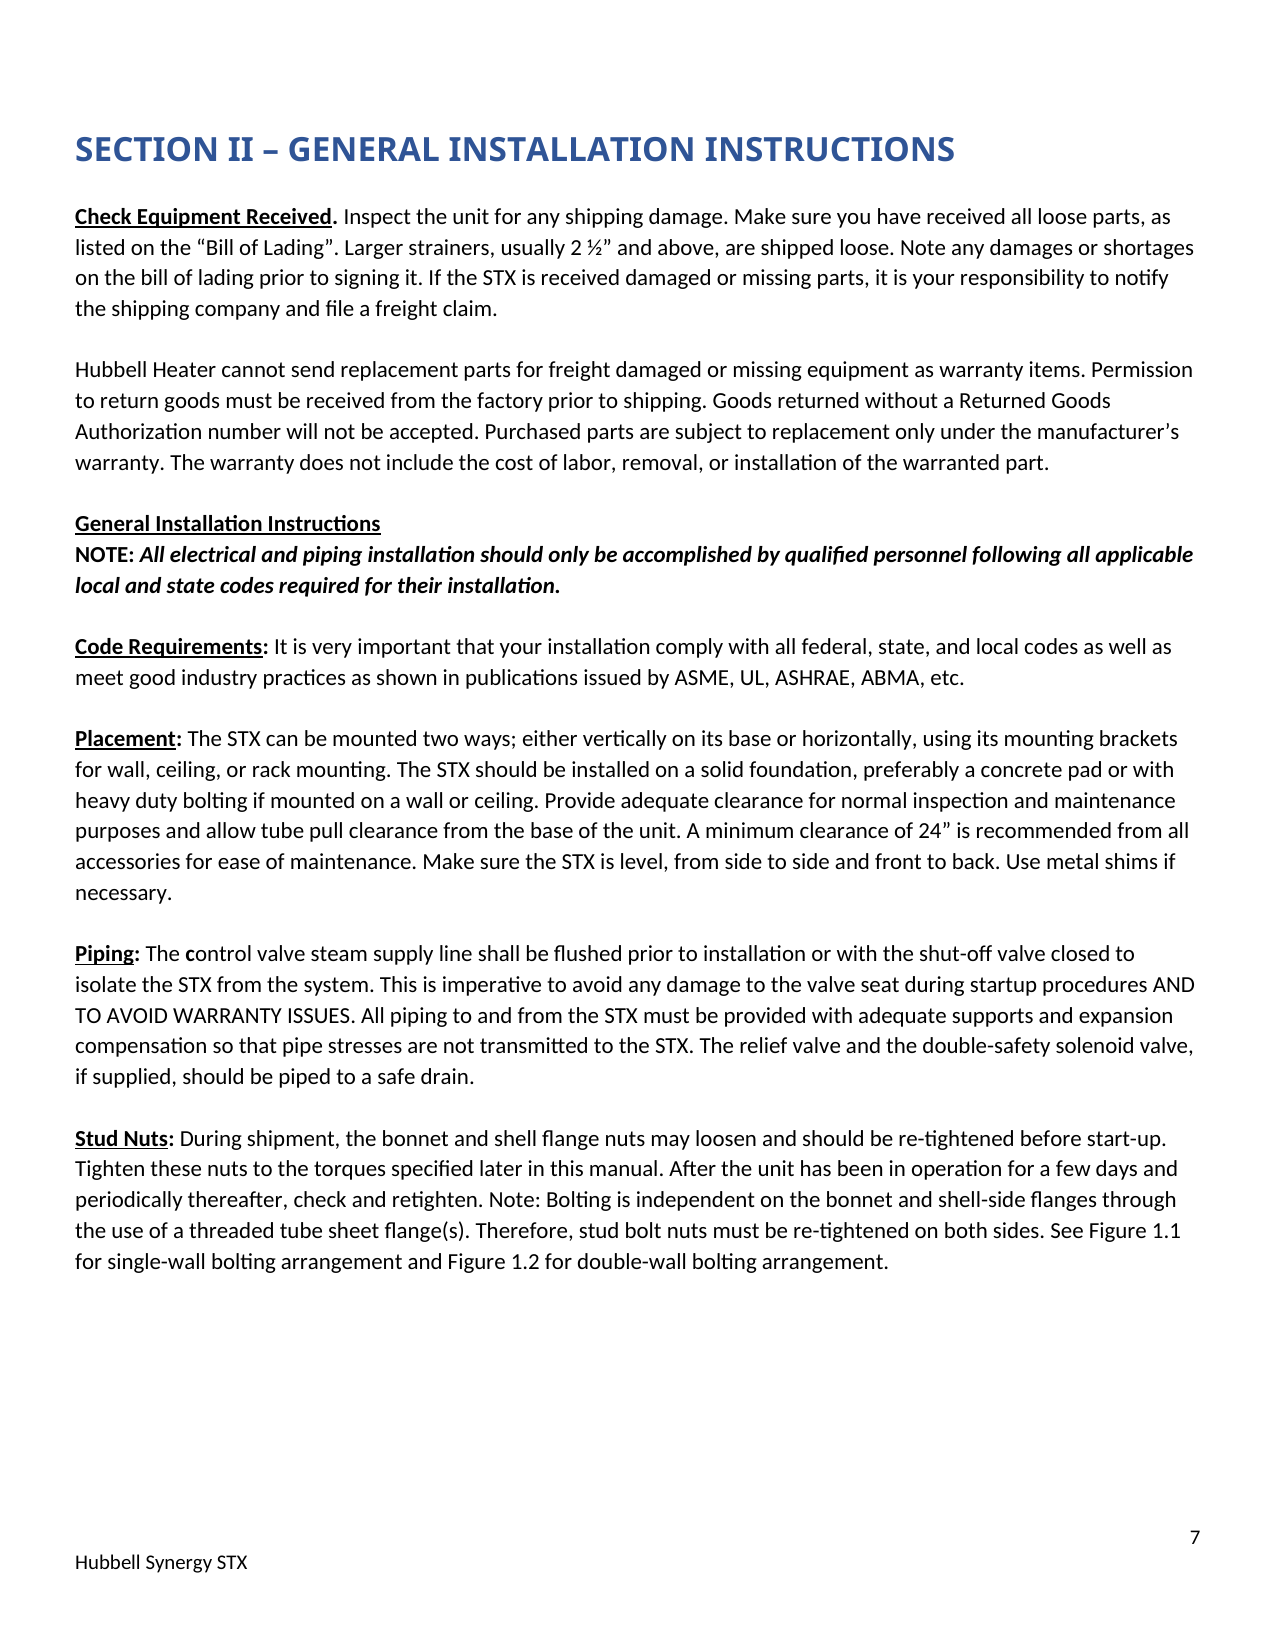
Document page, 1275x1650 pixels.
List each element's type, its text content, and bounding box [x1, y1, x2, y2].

text Piping: The control valve steam supply line shall be flushed prior to installation or with the shut-off valve closed to isolate the STX from the system. This is imperative to avoid any damage to the valve seat during startup procedures AND TO AVOID WARRANTY ISSUES. All piping to and from the STX must be provided with adequate supports and expansion compensation so that pipe stresses are not transmitted to the STX. The relief valve and the double-safety solenoid valve, if supplied, should be piped to a safe drain. [75, 939, 1200, 1090]
text Stud Nuts: During shipment, the bonnet and shell flange nuts may loosen and should be re-tightened before start-up. Tighten these nuts to the torques specified later in this manual. After the unit has been in operation for a few days and periodically thereafter, check and retighten. Note: Bolting is independent on the bonnet and shell-side flanges through the use of a threaded tube sheet flange(s). Therefore, stud bolt nuts must be re-tightened on both sides. See Figure 1.1 for single-wall bolting arrangement and Figure 1.2 for double-wall bolting arrangement. [75, 1124, 1200, 1275]
text Hubbell Heater cannot send replacement parts for freight damaged or missing equipment as warranty items. Permission to return goods must be received from the factory prior to shipping. Goods returned without a Returned Goods Authorization number will not be accepted. Purchased parts are subject to replacement only under the manufacturer’s warranty. The warranty does not include the cost of labor, removal, or installation of the warranted part. [75, 356, 1200, 476]
text Code Requirements: It is very important that your installation comply with all federal, state, and local codes as well as meet good industry practices as shown in publications issued by ASME, UL, ASHRAE, ABMA, etc. [75, 632, 1200, 691]
subtitle SECTION II – GENERAL INSTALLATION INSTRUCTIONS [75, 126, 1200, 171]
text accessories for ease of maintenance. Make sure the STX is level, from side to side and front to back. Use metal shims if necessary. [75, 847, 1200, 906]
text NOTE: All electrical and piping installation should only be accomplished by qualified personnel following all applicable local and state codes required for their installation. [75, 540, 1200, 599]
text Placement: The STX can be mounted two ways; either vertically on its base or horizontally, using its mounting brackets for wall, ceiling, or rack mounting. The STX should be installed on a solid foundation, preferably a concrete pad or with heavy duty bolting if mounted on a wall or ceiling. Provide adequate clearance for normal inspection and maintenance purposes and allow tube pull clearance from the base of the unit. A minimum clearance of 24” is recommended from all [75, 724, 1200, 844]
text General Installation Instructions [75, 509, 1200, 537]
text Check Equipment Received. Inspect the unit for any shipping damage. Make sure you have received all loose parts, as listed on the “Bill of Lading”. Larger strainers, usually 2 ½” and above, are shipped loose. Note any damages or shortages on the bill of lading prior to signing it. If the STX is received damaged or missing parts, it is your responsibility to notify the shipping company and file a freight claim. [75, 202, 1200, 322]
